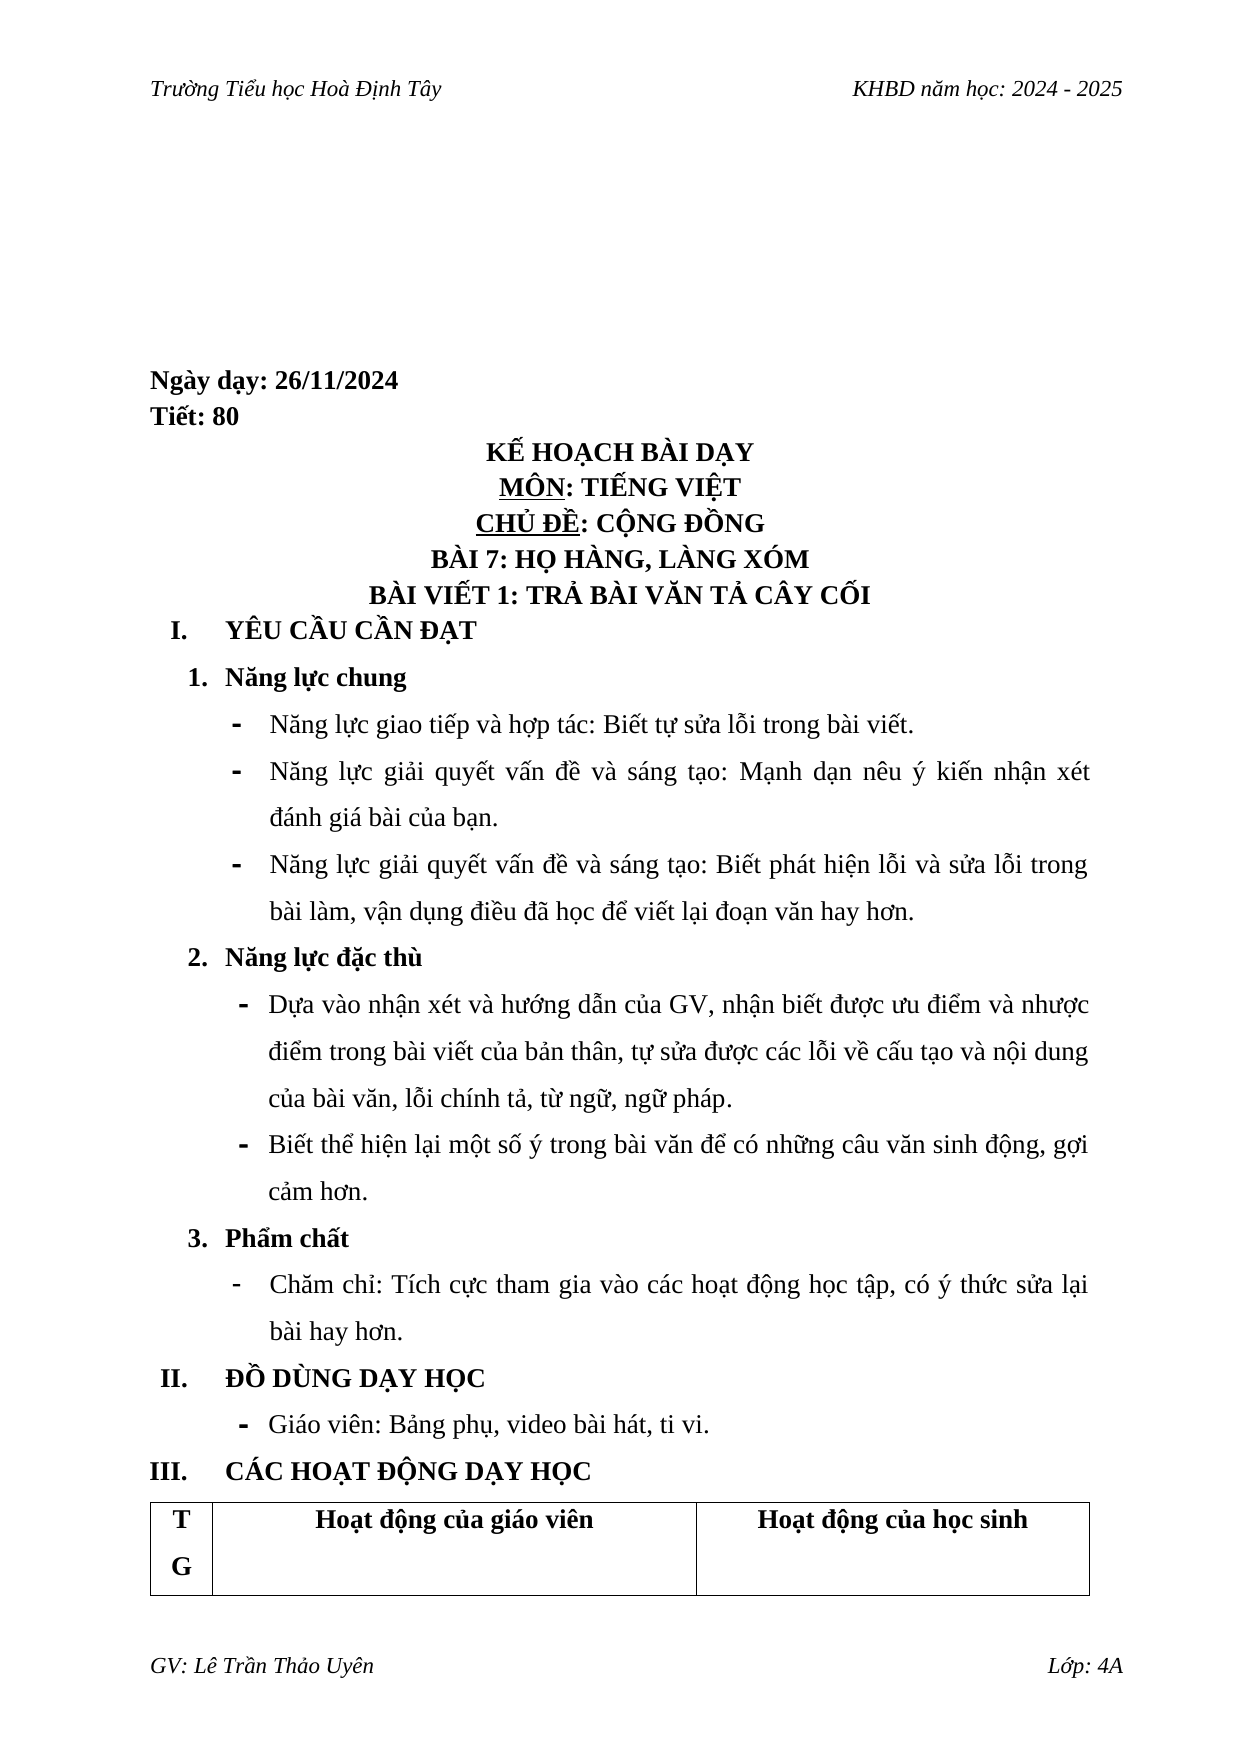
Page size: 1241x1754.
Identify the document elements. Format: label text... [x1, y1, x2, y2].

list Biết thể hiện lại một số ý trong bài văn để có những câu văn sinh động, gợi cảm hơn. [239, 1128, 1090, 1206]
list Năng lực đặc thù [187, 942, 1090, 973]
table_header Hoạt động của giáo viên [213, 1503, 696, 1595]
list ĐỒ DÙNG DẠY HỌC [187, 1362, 1090, 1393]
text BÀI 7: HỌ HÀNG, LÀNG XÓM [150, 543, 1090, 574]
text Tiết: 80 [150, 400, 1090, 431]
table_header Hoạt động của học sinh [697, 1503, 1089, 1595]
text BÀI VIẾT 1: TRẢ BÀI VĂN TẢ CÂY CỐI [150, 579, 1090, 610]
list Năng lực chung [187, 661, 1090, 692]
list YÊU CẦU CẦN ĐẠT [187, 614, 1090, 646]
list Năng lực giải quyết vấn đề và sáng tạo: Mạnh dạn nêu ý kiến nhận xét đánh giá bài của bạn. [232, 755, 1090, 833]
list Năng lực giao tiếp và hợp tác: Biết tự sửa lỗi trong bài viết. [232, 708, 1090, 739]
text Ngày dạy: 26/11/2024 [150, 364, 1090, 396]
text MÔN: TIẾNG VIỆT [150, 472, 1090, 503]
table_header TG [151, 1503, 212, 1595]
list CÁC HOẠT ĐỘNG DẠY HỌC [187, 1455, 1090, 1487]
text CHỦ ĐỀ: CỘNG ĐỒNG [150, 507, 1090, 538]
list Năng lực giải quyết vấn đề và sáng tạo: Biết phát hiện lỗi và sửa lỗi trong bài làm, vận dụng điều đã học để viết lại đoạn văn hay hơn. [232, 848, 1090, 926]
list Chăm chỉ: Tích cực tham gia vào các hoạt động học tập, có ý thức sửa lại bài hay hơn. [232, 1268, 1090, 1346]
text KẾ HOẠCH BÀI DẠY [150, 436, 1090, 467]
list Dựa vào nhận xét và hướng dẫn của GV, nhận biết được ưu điểm và nhược điểm trong bài viết của bản thân, tự sửa được các lỗi về cấu tạo và nội dung của bài văn, lỗi chính tả, từ ngữ, ngữ pháp. [239, 988, 1090, 1113]
list Phẩm chất [187, 1222, 1090, 1253]
list Giáo viên: Bảng phụ, video bài hát, ti vi. [239, 1408, 1090, 1440]
